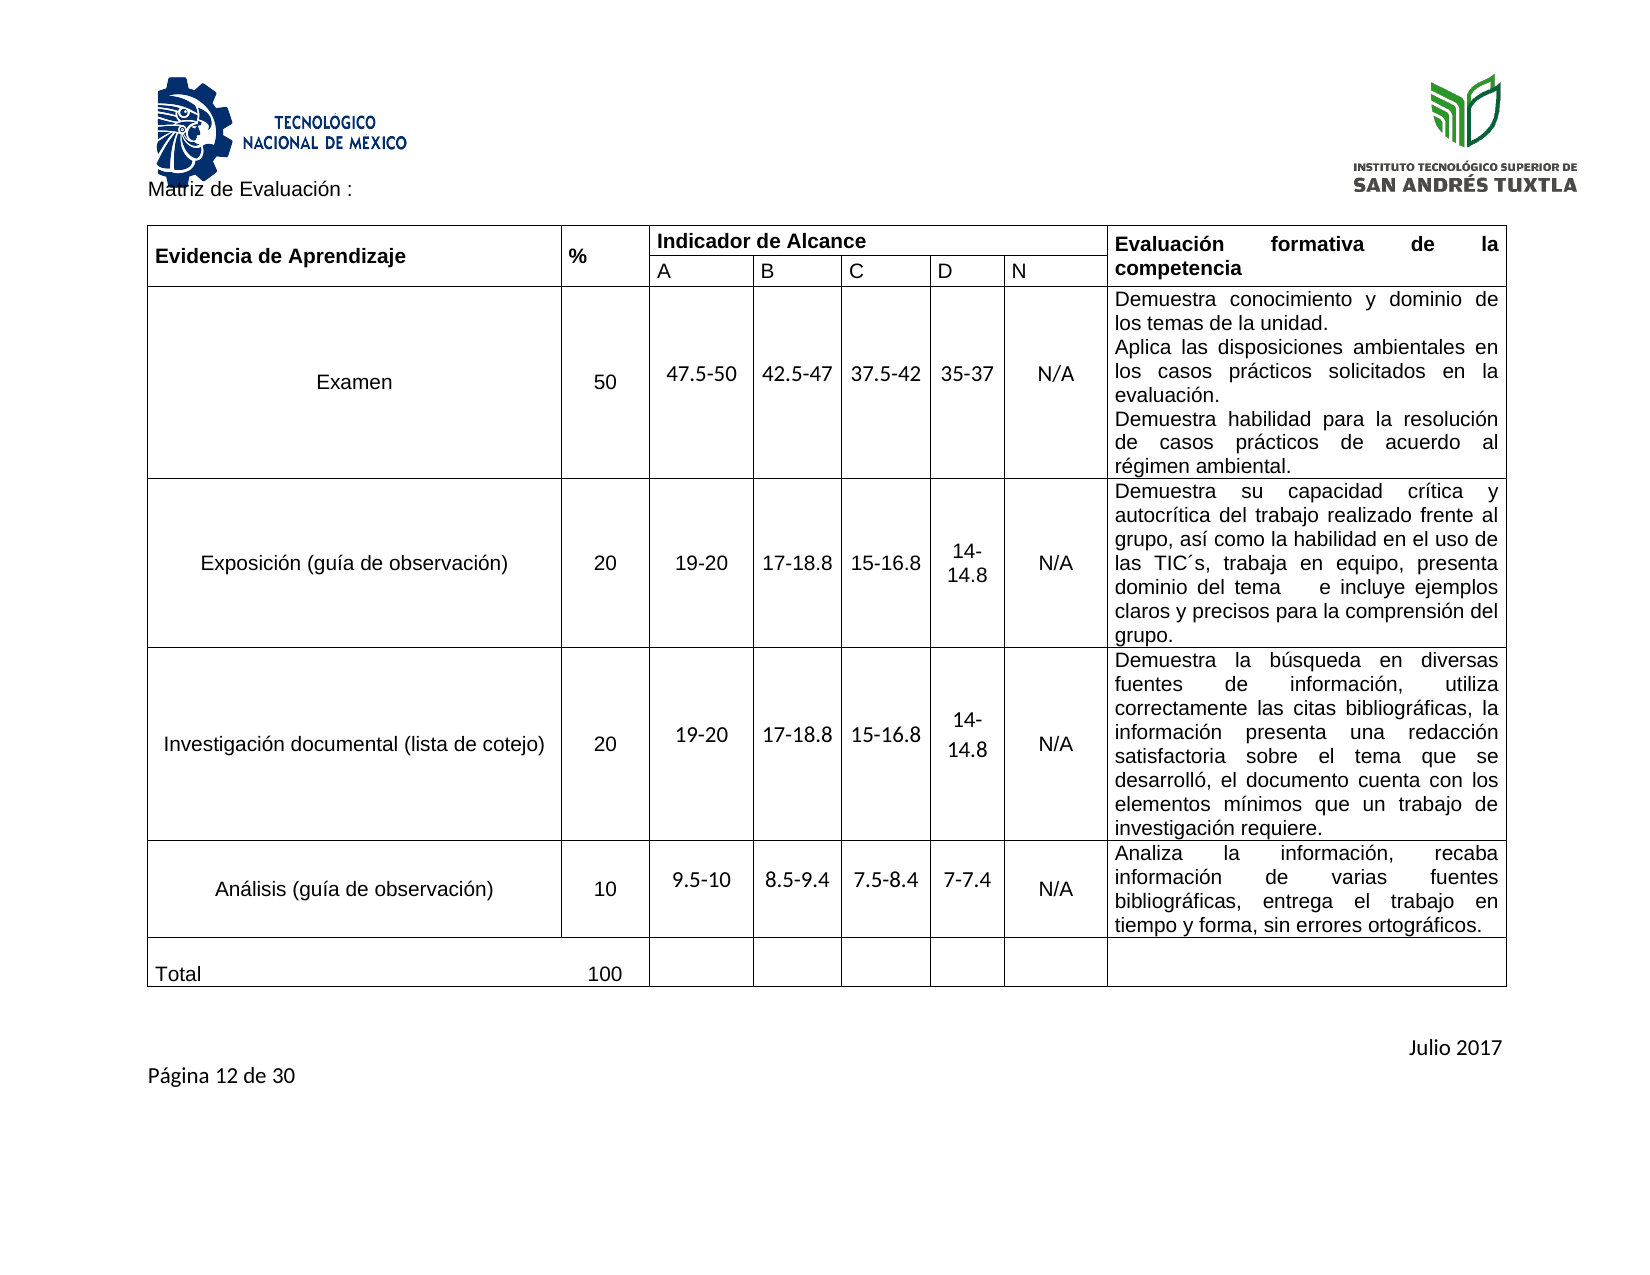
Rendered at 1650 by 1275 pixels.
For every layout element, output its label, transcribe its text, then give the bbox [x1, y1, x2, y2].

table_cell 17-18.8 [754, 479, 841, 647]
table_cell 7-7.4 [931, 841, 1004, 937]
table_cell 14-14.8 [931, 479, 1004, 647]
table_cell 20 [562, 648, 649, 840]
table_cell B [754, 256, 841, 286]
table_cell Demuestra conocimiento y dominio de los temas de la unidad. Aplica las disposiciones ambientales en los casos prácticos solicitados en la evaluación. Demuestra habilidad para la resolución de casos prácticos de acuerdo al régimen ambiental. [1108, 287, 1506, 478]
table_cell [754, 938, 841, 986]
table_cell 17-18.8 [754, 648, 841, 840]
table_cell 35-37 [931, 287, 1004, 478]
table_header Evaluación formativa de la competencia [1108, 226, 1506, 286]
table_cell [842, 938, 930, 986]
table_cell D [931, 256, 1004, 286]
table_cell Total 100 [148, 938, 649, 986]
table_cell 19-20 [650, 648, 753, 840]
picture [1354, 73, 1577, 192]
table_cell [650, 938, 753, 986]
table_cell Demuestra la búsqueda en diversas fuentes de información, utiliza correctamente las citas bibliográficas, la información presenta una redacción satisfactoria sobre el tema que se desarrolló, el documento cuenta con los elementos mínimos que un trabajo de investigación requiere. [1108, 648, 1506, 840]
table_header % [562, 226, 649, 286]
table_cell Análisis (guía de observación) [148, 841, 561, 937]
table_cell N/A [1005, 841, 1107, 937]
table_cell Investigación documental (lista de cotejo) [148, 648, 561, 840]
table_cell N/A [1005, 479, 1107, 647]
table_cell N/A [1005, 287, 1107, 478]
picture [147, 73, 416, 192]
table_cell [931, 938, 1004, 986]
table_cell Analiza la información, recaba información de varias fuentes bibliográficas, entrega el trabajo en tiempo y forma, sin errores ortográficos. [1108, 841, 1506, 937]
table_cell 47.5-50 [650, 287, 753, 478]
table_header Indicador de Alcance [650, 226, 1107, 255]
table_cell N/A [1005, 648, 1107, 840]
table_cell 10 [562, 841, 649, 937]
table_cell Examen [148, 287, 561, 478]
text Matriz de Evaluación : [148, 177, 1502, 201]
table_cell 15-16.8 [842, 648, 930, 840]
table_cell Exposición (guía de observación) [148, 479, 561, 647]
table_cell 14-14.8 [931, 648, 1004, 840]
table_cell 7.5-8.4 [842, 841, 930, 937]
table_cell 42.5-47 [754, 287, 841, 478]
table_cell A [650, 256, 753, 286]
table_cell [1108, 938, 1506, 986]
table_cell C [842, 256, 930, 286]
table_cell 19-20 [650, 479, 753, 647]
table_cell 20 [562, 479, 649, 647]
table_cell 15-16.8 [842, 479, 930, 647]
table_cell 50 [562, 287, 649, 478]
table_cell 9.5-10 [650, 841, 753, 937]
table_header Evidencia de Aprendizaje [148, 226, 561, 286]
table_cell [1005, 938, 1107, 986]
table_cell N [1005, 256, 1107, 286]
table_cell Demuestra su capacidad crítica y autocrítica del trabajo realizado frente al grupo, así como la habilidad en el uso de las TIC´s, trabaja en equipo, presenta dominio del tema e incluye ejemplos claros y precisos para la comprensión del grupo. [1108, 479, 1506, 647]
table_cell 37.5-42 [842, 287, 930, 478]
table_cell 8.5-9.4 [754, 841, 841, 937]
